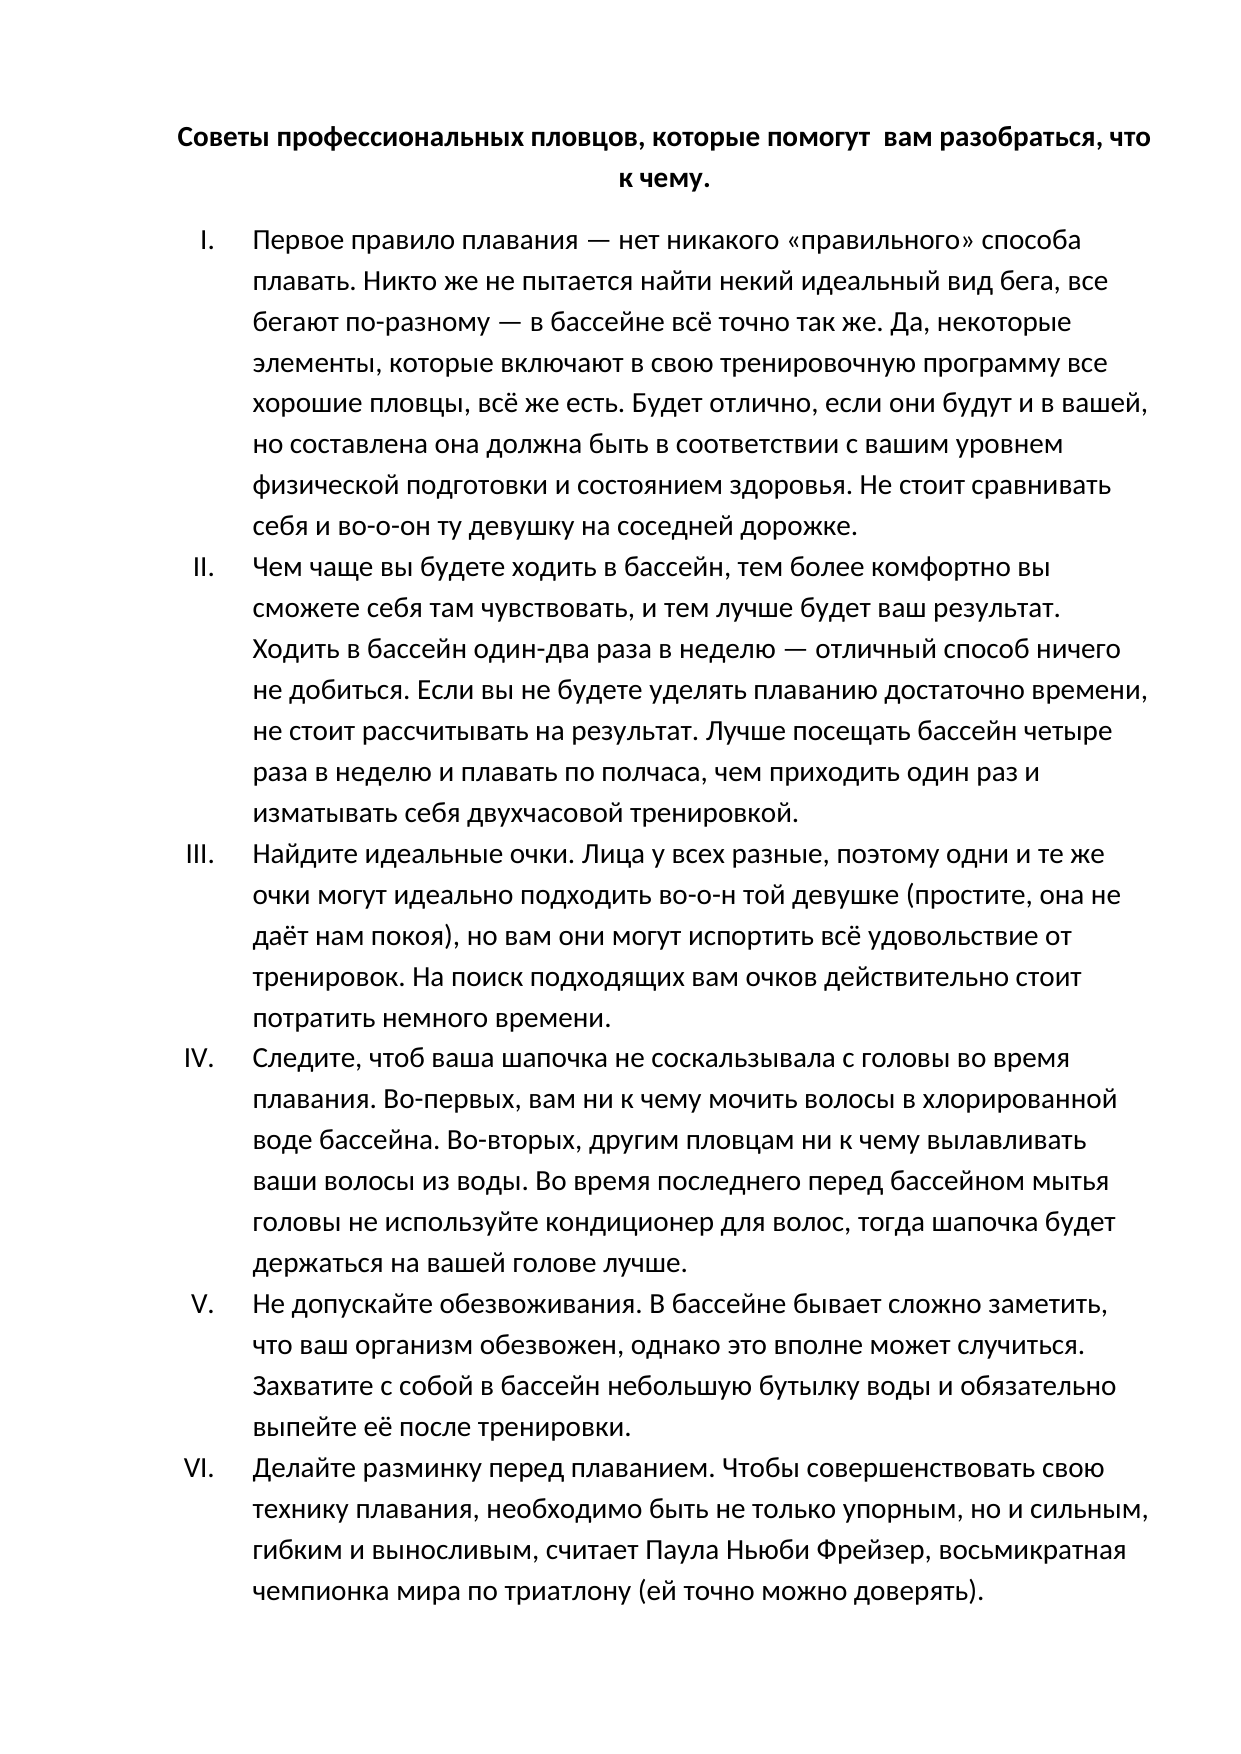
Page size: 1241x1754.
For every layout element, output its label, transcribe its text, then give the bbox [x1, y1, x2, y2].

list Первое правило плавания — нет никакого «правильного» способа плавать. Никто же не пытается найти некий идеальный вид бега, все бегают по-разному — в бассейне всё точно так же. Да, некоторые элементы, которые включают в свою тренировочную программу все хорошие пловцы, всё же есть. Будет отлично, если они будут и в вашей, но составлена она должна быть в соответствии с вашим уровнем физической подготовки и состоянием здоровья. Не стоит сравнивать себя и во-о-он ту девушку на соседней дорожке. [215, 221, 1152, 543]
list Не допускайте обезвоживания. В бассейне бывает сложно заметить, что ваш организм обезвожен, однако это вполне может случиться. Захватите с собой в бассейн небольшую бутылку воды и обязательно выпейте её после тренировки. [215, 1285, 1152, 1444]
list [215, 1449, 1152, 1607]
list Найдите идеальные очки. Лица у всех разные, поэтому одни и те же очки могут идеально подходить во-о-н той девушке (простите, она не даёт нам покоя), но вам они могут испортить всё удовольствие от тренировок. На поиск подходящих вам очков действительно стоит потратить немного времени. [215, 835, 1152, 1034]
list Чем чаще вы будете ходить в бассейн, тем более комфортно вы сможете себя там чувствовать, и тем лучше будет ваш результат. Ходить в бассейн один-два раза в неделю — отличный способ ничего не добиться. Если вы не будете уделять плаванию достаточно времени, не стоит рассчитывать на результат. Лучше посещать бассейн четыре раза в неделю и плавать по полчаса, чем приходить один раз и изматывать себя двухчасовой тренировкой. [215, 548, 1152, 829]
text Советы профессиональных пловцов, которые помогут вам разобраться, что к чему. [177, 118, 1152, 195]
list Следите, чтоб ваша шапочка не соскальзывала с головы во время плавания. Во-первых, вам ни к чему мочить волосы в хлорированной воде бассейна. Во-вторых, другим пловцам ни к чему вылавливать ваши волосы из воды. Во время последнего перед бассейном мытья головы не используйте кондиционер для волос, тогда шапочка будет держаться на вашей голове лучше. [215, 1039, 1152, 1280]
